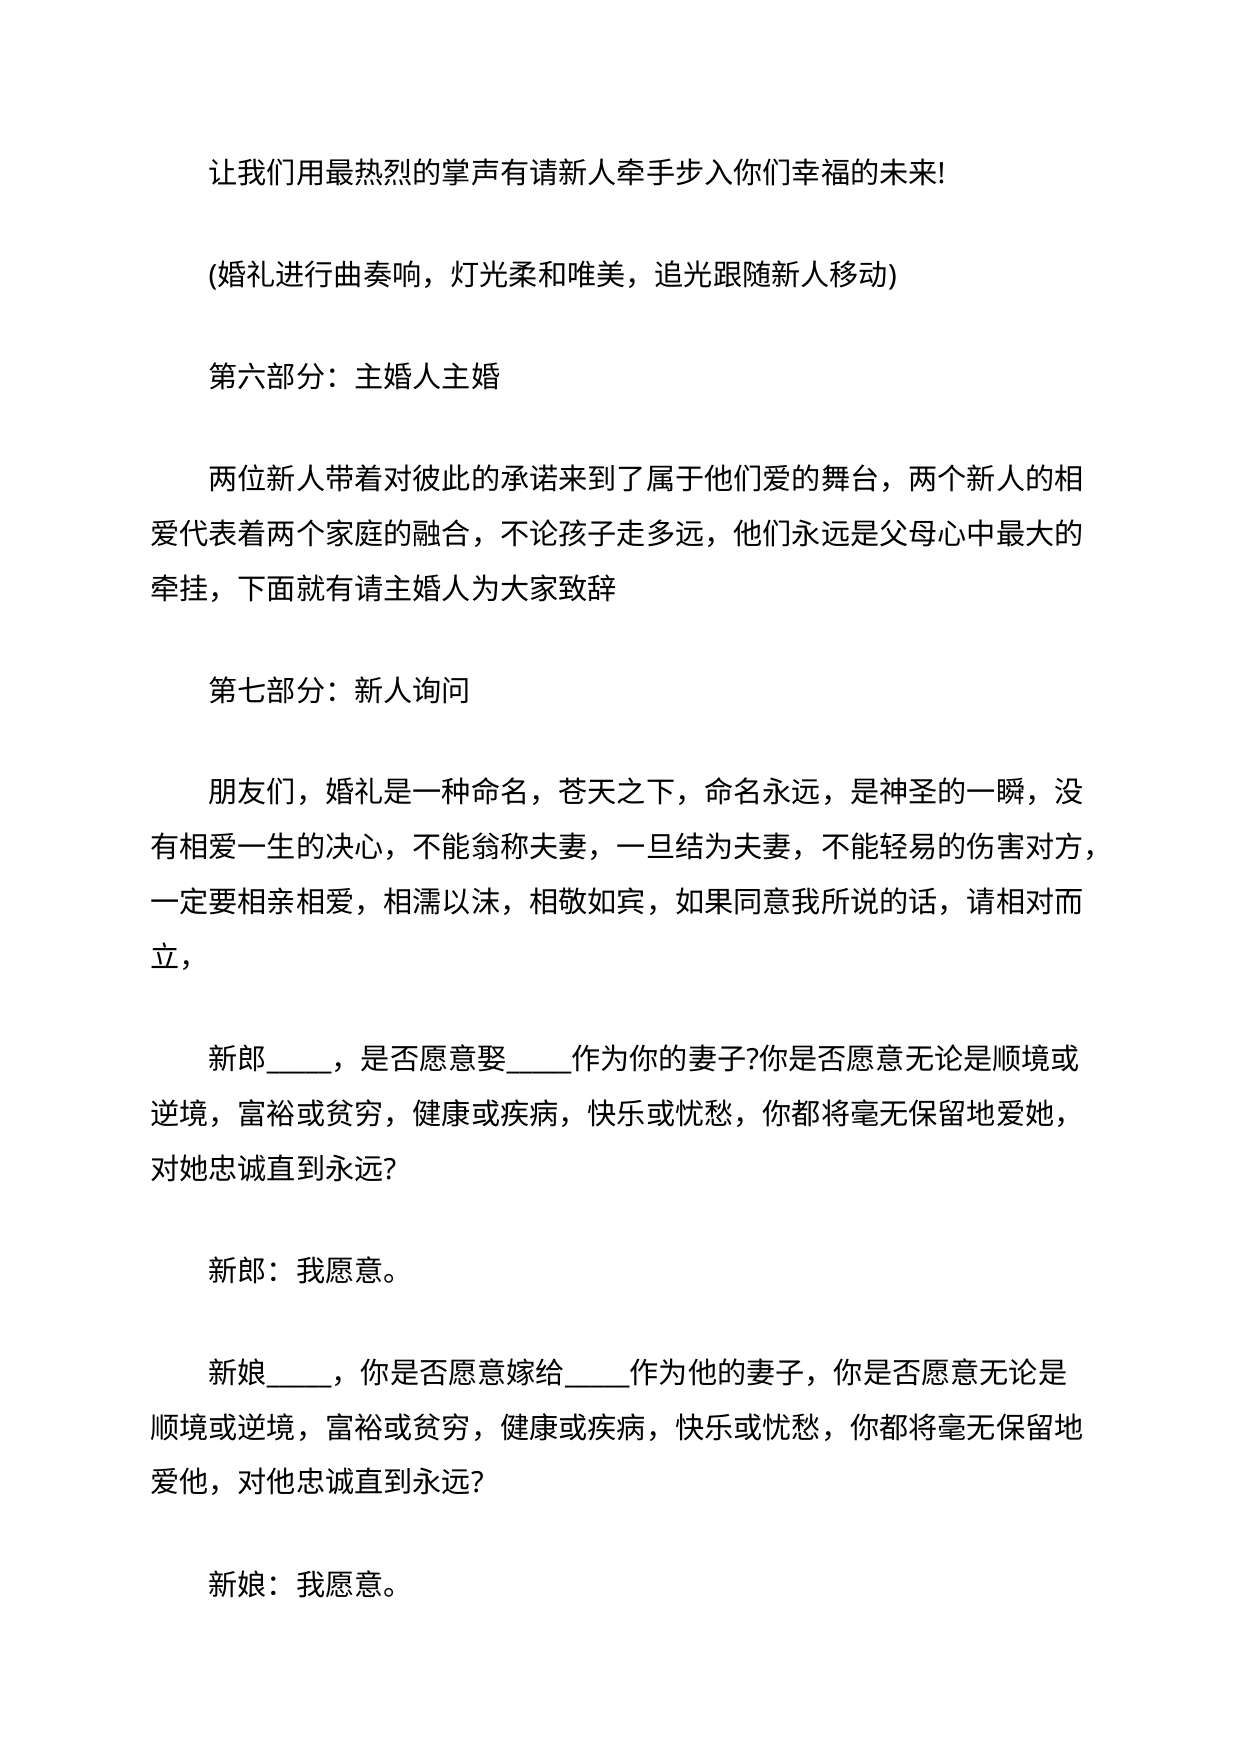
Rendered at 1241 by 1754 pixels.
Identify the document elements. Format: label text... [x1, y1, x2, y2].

text 让我们用最热烈的掌声有请新人牵手步入你们幸福的未来! [150, 150, 1090, 192]
text (婚礼进行曲奏响，灯光柔和唯美，追光跟随新人移动) [150, 252, 1090, 294]
text 新娘：我愿意。 [150, 1561, 1090, 1603]
text 第六部分：主婚人主婚 [150, 354, 1090, 396]
text 两位新人带着对彼此的承诺来到了属于他们爱的舞台，两个新人的相爱代表着两个家庭的融合，不论孩子走多远，他们永远是父母心中最大的牵挂，下面就有请主婚人为大家致辞 [150, 456, 1090, 608]
text 新郎：我愿意。 [150, 1247, 1090, 1290]
text 新郎_____，是否愿意娶_____作为你的妻子?你是否愿意无论是顺境或逆境，富裕或贫穷，健康或疾病，快乐或忧愁，你都将毫无保留地爱她，对她忠诚直到永远? [150, 1036, 1090, 1188]
text 新娘_____，你是否愿意嫁给_____作为他的妻子，你是否愿意无论是顺境或逆境，富裕或贫穷，健康或疾病，快乐或忧愁，你都将毫无保留地爱他，对他忠诚直到永远? [150, 1349, 1090, 1501]
text 第七部分：新人询问 [150, 667, 1090, 709]
text 朋友们，婚礼是一种命名，苍天之下，命名永远，是神圣的一瞬，没有相爱一生的决心，不能翁称夫妻，一旦结为夫妻，不能轻易的伤害对方，一定要相亲相爱，相濡以沫，相敬如宾，如果同意我所说的话，请相对而立， [150, 769, 1090, 976]
